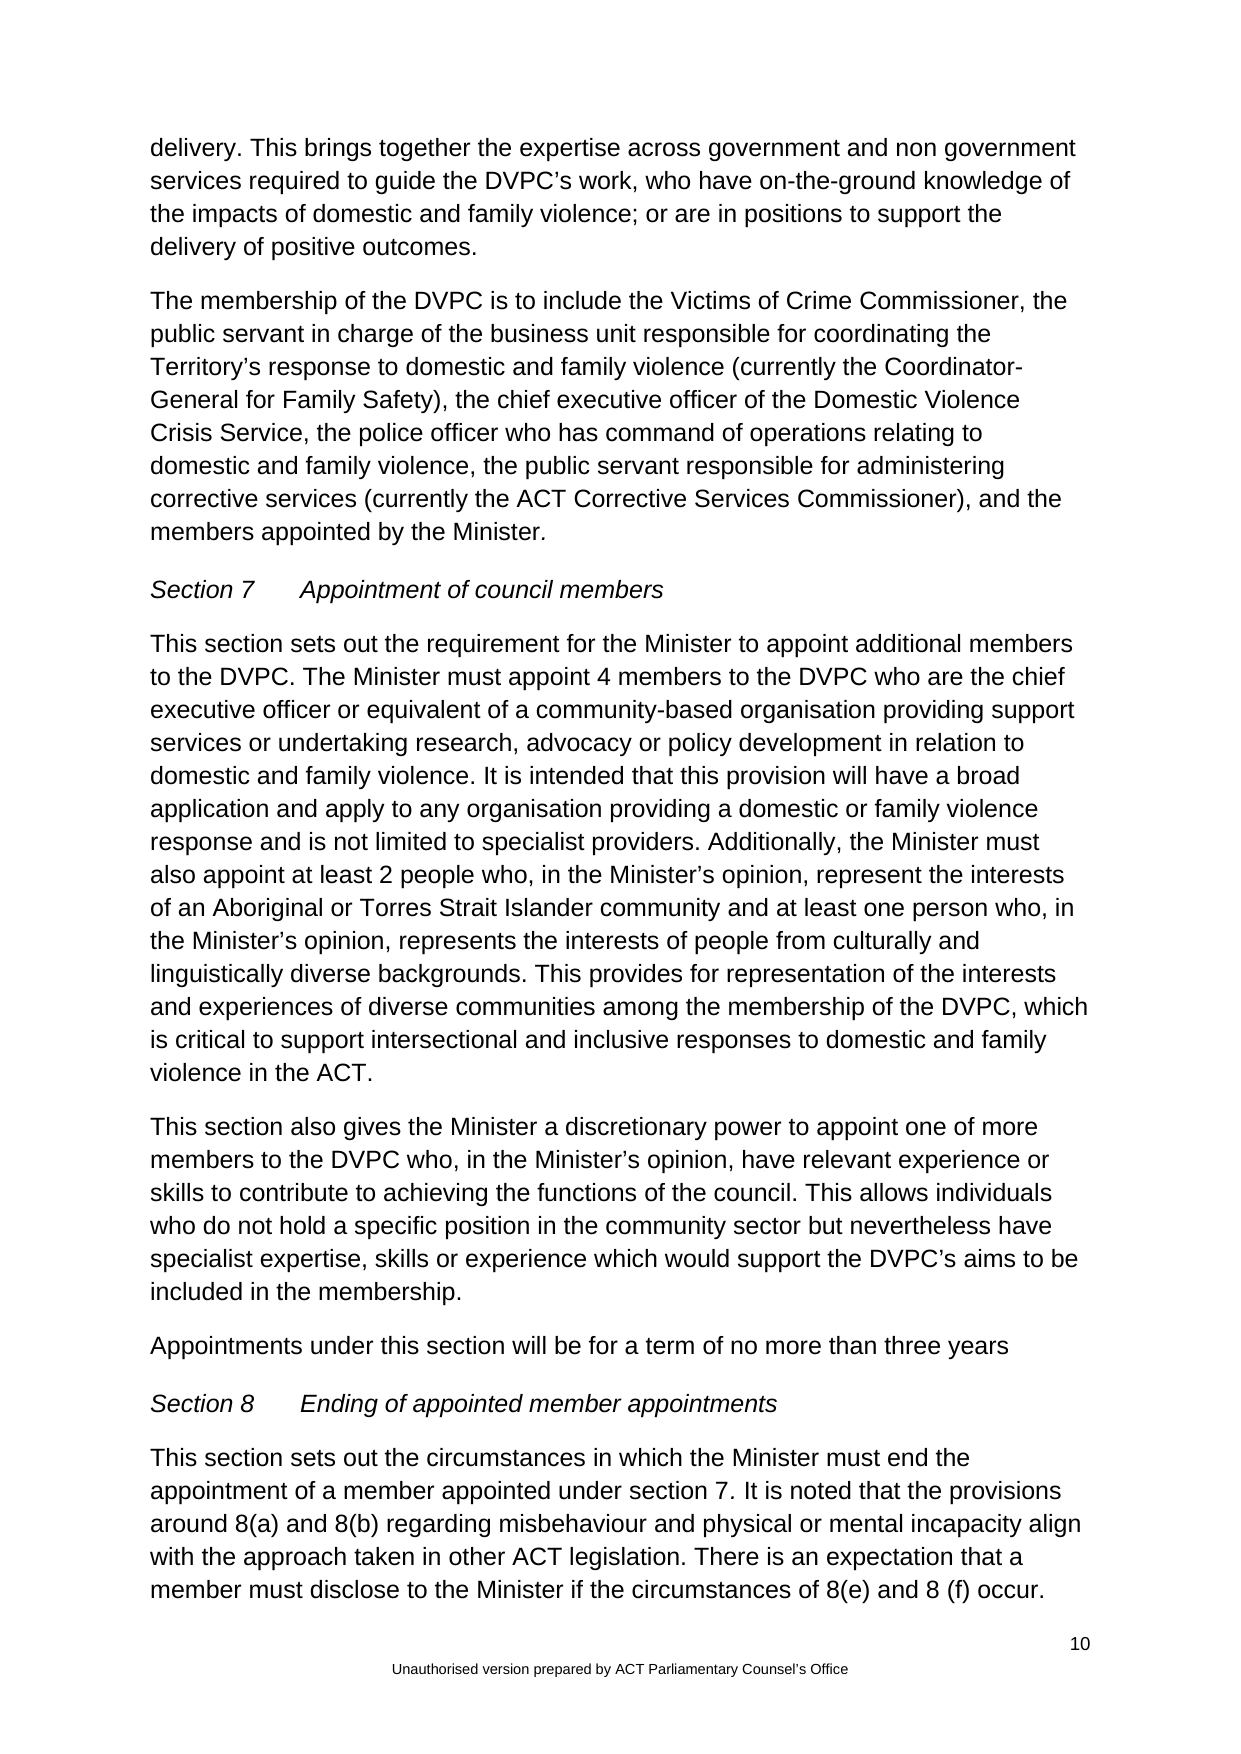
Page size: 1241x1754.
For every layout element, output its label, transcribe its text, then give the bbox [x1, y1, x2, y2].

text This section sets out the requirement for the Minister to appoint additional members to the DVPC. The Minister must appoint 4 members to the DVPC who are the chief executive officer or equivalent of a community-based organisation providing support services or undertaking research, advocacy or policy development in relation to domestic and family violence. It is intended that this provision will have a broad application and apply to any organisation providing a domestic or family violence response and is not limited to specialist providers. Additionally, the Minister must also appoint at least 2 people who, in the Minister’s opinion, represent the interests of an Aboriginal or Torres Strait Islander community and at least one person who, in the Minister’s opinion, represents the interests of people from culturally and linguistically diverse backgrounds. This provides for representation of the interests and experiences of diverse communities among the membership of the DVPC, which is critical to support intersectional and inclusive responses to domestic and family violence in the ACT. [150, 629, 1090, 1087]
text Appointments under this section will be for a term of no more than three years [150, 1331, 1090, 1359]
subtitle Section 8 Ending of appointed member appointments [150, 1389, 1090, 1418]
text The membership of the DVPC is to include the Victims of Crime Commissioner, the public servant in charge of the business unit responsible for coordinating the Territory’s response to domestic and family violence (currently the Coordinator-General for Family Safety), the chief executive officer of the Domestic Violence Crisis Service, the police officer who has command of operations relating to domestic and family violence, the public servant responsible for administering corrective services (currently the ACT Corrective Services Commissioner), and the members appointed by the Minister. [150, 286, 1090, 546]
text This section also gives the Minister a discretionary power to appoint one of more members to the DVPC who, in the Minister’s opinion, have relevant experience or skills to contribute to achieving the functions of the council. This allows individuals who do not hold a specific position in the community sector but nevertheless have specialist expertise, skills or experience which would support the DVPC’s aims to be included in the membership. [150, 1112, 1090, 1306]
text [150, 133, 1090, 261]
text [150, 1443, 1090, 1603]
subtitle Section 7 Appointment of council members [150, 575, 1090, 604]
